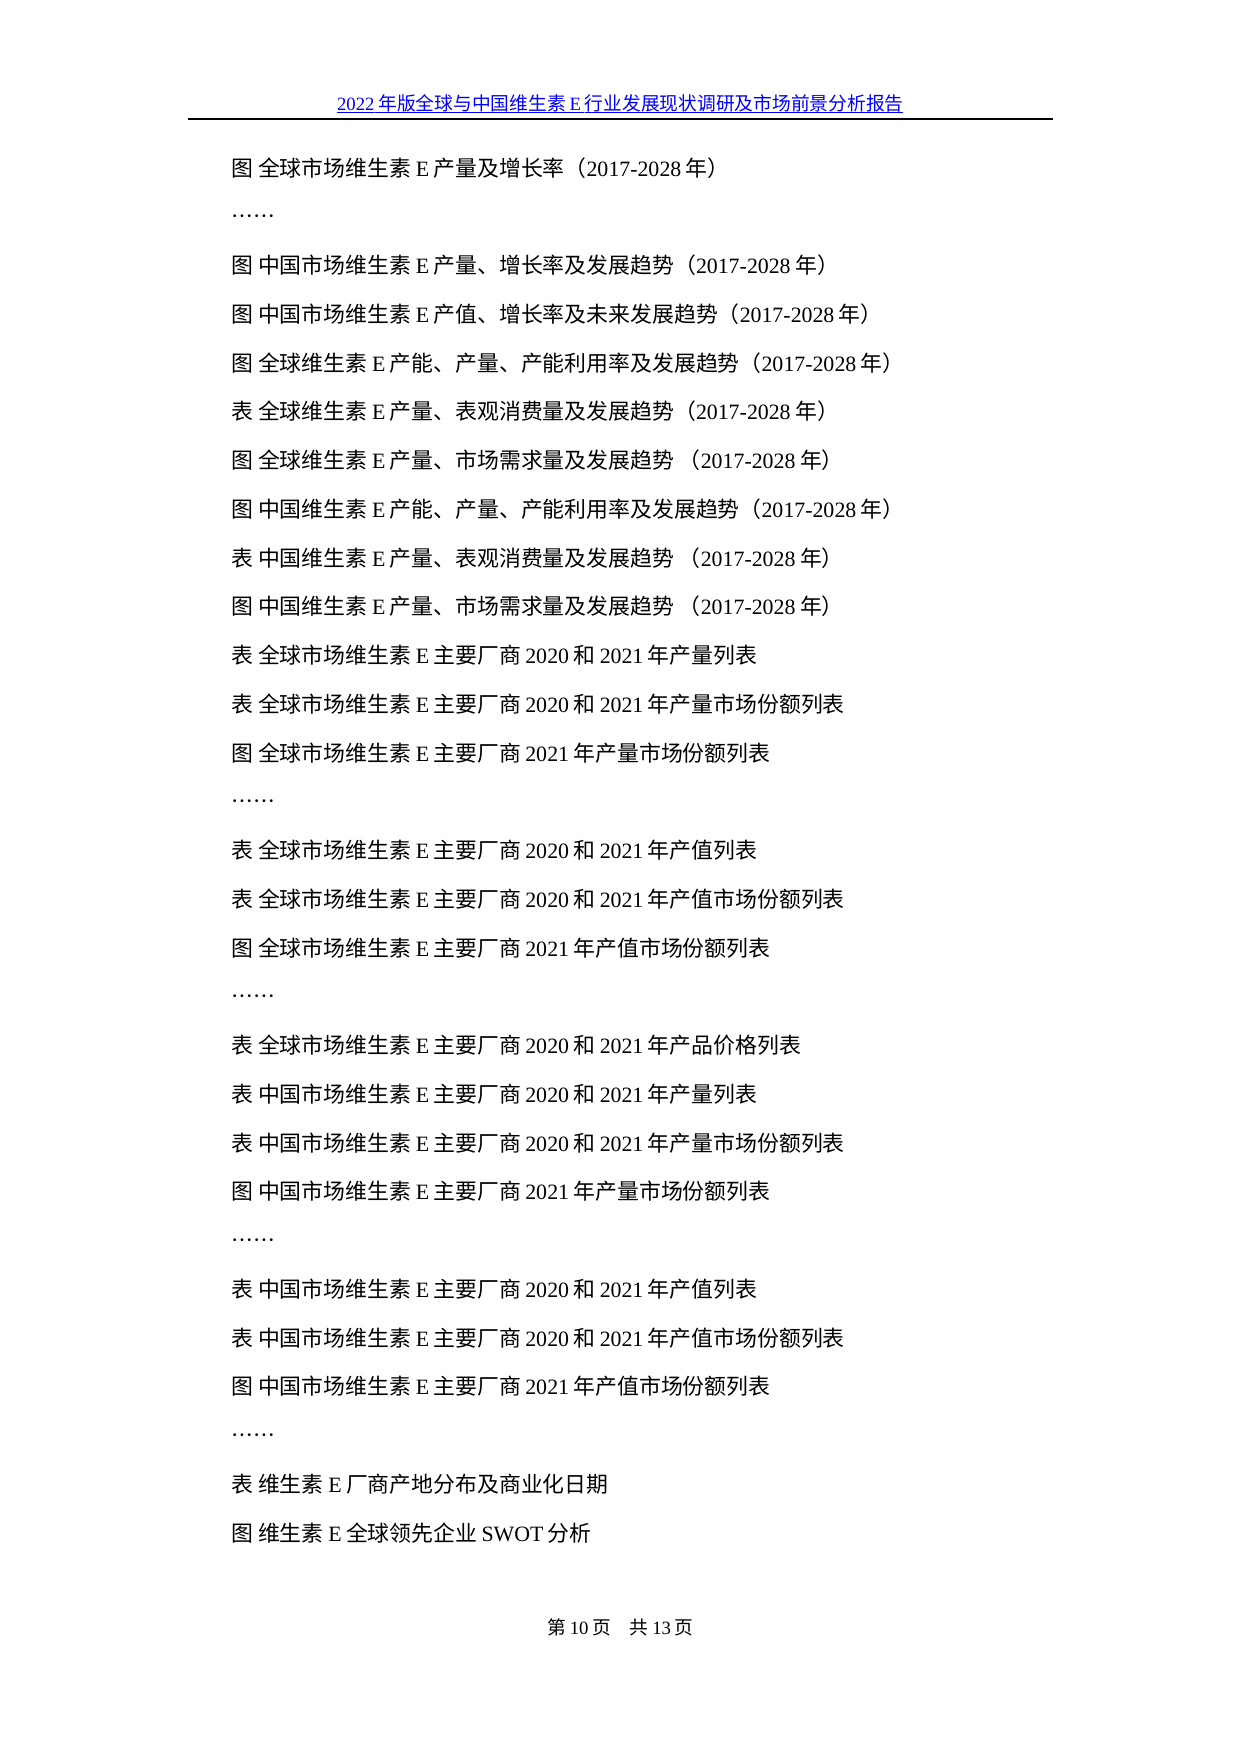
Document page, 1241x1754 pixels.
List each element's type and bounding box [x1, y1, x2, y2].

text [187, 150, 1053, 1548]
